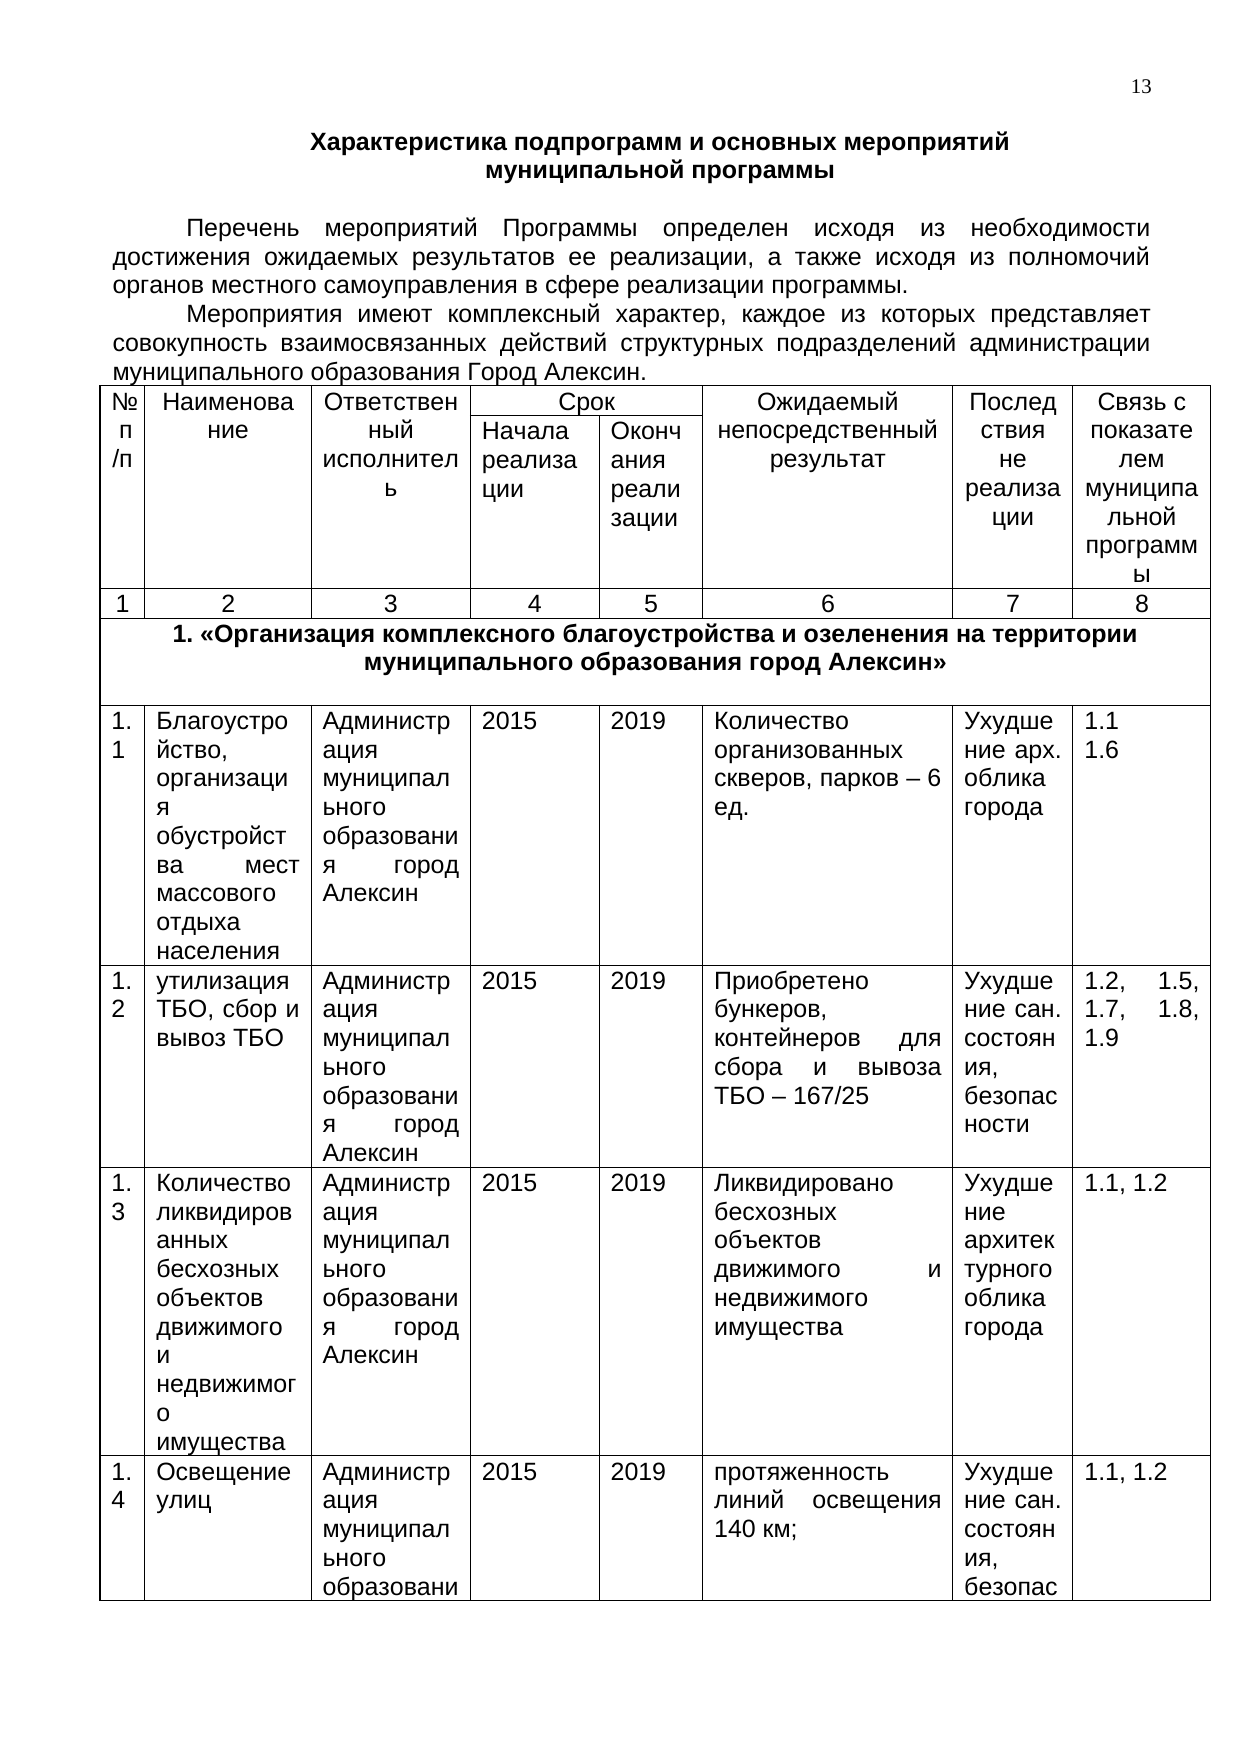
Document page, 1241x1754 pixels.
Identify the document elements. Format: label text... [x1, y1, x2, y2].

table_cell утилизация ТБО, сбор и вывоз ТБО [145, 966, 311, 1167]
table_header Наименование [145, 386, 311, 588]
table_cell 5 [600, 589, 702, 617]
table_cell 1.1, 1.2 [1073, 1168, 1210, 1455]
text муниципальной программы [112, 155, 1152, 184]
table_cell Администрация муниципального образования город Алексин [312, 706, 470, 964]
table_cell 1.1, 1.2 [1073, 1456, 1210, 1600]
table_header Срок [471, 386, 702, 415]
table_cell Ухудшение сан. состояния, безопасности [953, 1456, 1072, 1600]
table_cell 1. «Организация комплексного благоустройства и озеленения на территории муниципального образования город Алексин» [101, 619, 1210, 705]
table_cell 3 [312, 589, 470, 617]
text Мероприятия имеют комплексный характер, каждое из которых представляет совокупность взаимосвязанных действий структурных подразделений администрации муниципального образования Город Алексин. [112, 299, 1152, 385]
table_cell 2019 [600, 1456, 702, 1600]
table_header Ожидаемый непосредственный результат [703, 386, 952, 588]
text Перечень мероприятий Программы определен исходя из необходимости достижения ожидаемых результатов ее реализации, а также исходя из полномочий органов местного самоуправления в сфере реализации программы. [112, 213, 1152, 299]
table_cell 1.4 [101, 1456, 144, 1600]
table_cell 1.2, 1.5, 1.7, 1.8, 1.9 [1073, 966, 1210, 1167]
table_cell 8 [1073, 589, 1210, 617]
table_cell 2 [145, 589, 311, 617]
table_cell 1.1 [101, 706, 144, 964]
table_cell протяженность линий освещения 140 км; [703, 1456, 952, 1600]
table_cell Ухудшение арх. облика города [953, 706, 1072, 964]
table_cell 1.2 [101, 966, 144, 1167]
table_cell Ликвидировано бесхозных объектов движимого и недвижимого имущества [703, 1168, 952, 1455]
table_cell Количество организованных скверов, парков – 6 ед. [703, 706, 952, 964]
table_cell 2015 [471, 966, 599, 1167]
table_cell 2019 [600, 966, 702, 1167]
table_cell Ухудшение сан. состояния, безопасности [953, 966, 1072, 1167]
table_cell 6 [703, 589, 952, 617]
table_cell Количество ликвидированных бесхозных объектов движимого и недвижимого имущества [145, 1168, 311, 1455]
table_header Последствия не реализации [953, 386, 1072, 588]
table_cell Администрация муниципального образования город Алексин [312, 1168, 470, 1455]
table_cell Администрация муниципального образования город Алексин [312, 966, 470, 1167]
table_cell 1 [101, 589, 144, 617]
table_cell 2015 [471, 706, 599, 964]
table_cell 2019 [600, 706, 702, 964]
table_header Ответственный исполнитель [312, 386, 470, 588]
table_cell Ухудшение архитектурного облика города [953, 1168, 1072, 1455]
table_cell 4 [471, 589, 599, 617]
table_cell 1.1 1.6 [1073, 706, 1210, 964]
table_header № п/п [101, 386, 144, 588]
table_header Связь с показателем муниципальной программы [1073, 386, 1210, 588]
table_cell Начала реализации [471, 416, 599, 588]
table_cell 1.3 [101, 1168, 144, 1455]
text Характеристика подпрограмм и основных мероприятий [112, 127, 1152, 155]
table_cell Администрация муниципального образования город Алексин [312, 1456, 470, 1600]
table_cell Освещение улиц [145, 1456, 311, 1600]
table_cell 2015 [471, 1456, 599, 1600]
table_cell Благоустройство, организация обустройства мест массового отдыха населения [145, 706, 311, 964]
table_cell 2015 [471, 1168, 599, 1455]
table_cell Окончания реализации [600, 416, 702, 588]
table_cell 7 [953, 589, 1072, 617]
table_cell 2019 [600, 1168, 702, 1455]
table_cell Приобретено бункеров, контейнеров для сбора и вывоза ТБО – 167/25 [703, 966, 952, 1167]
